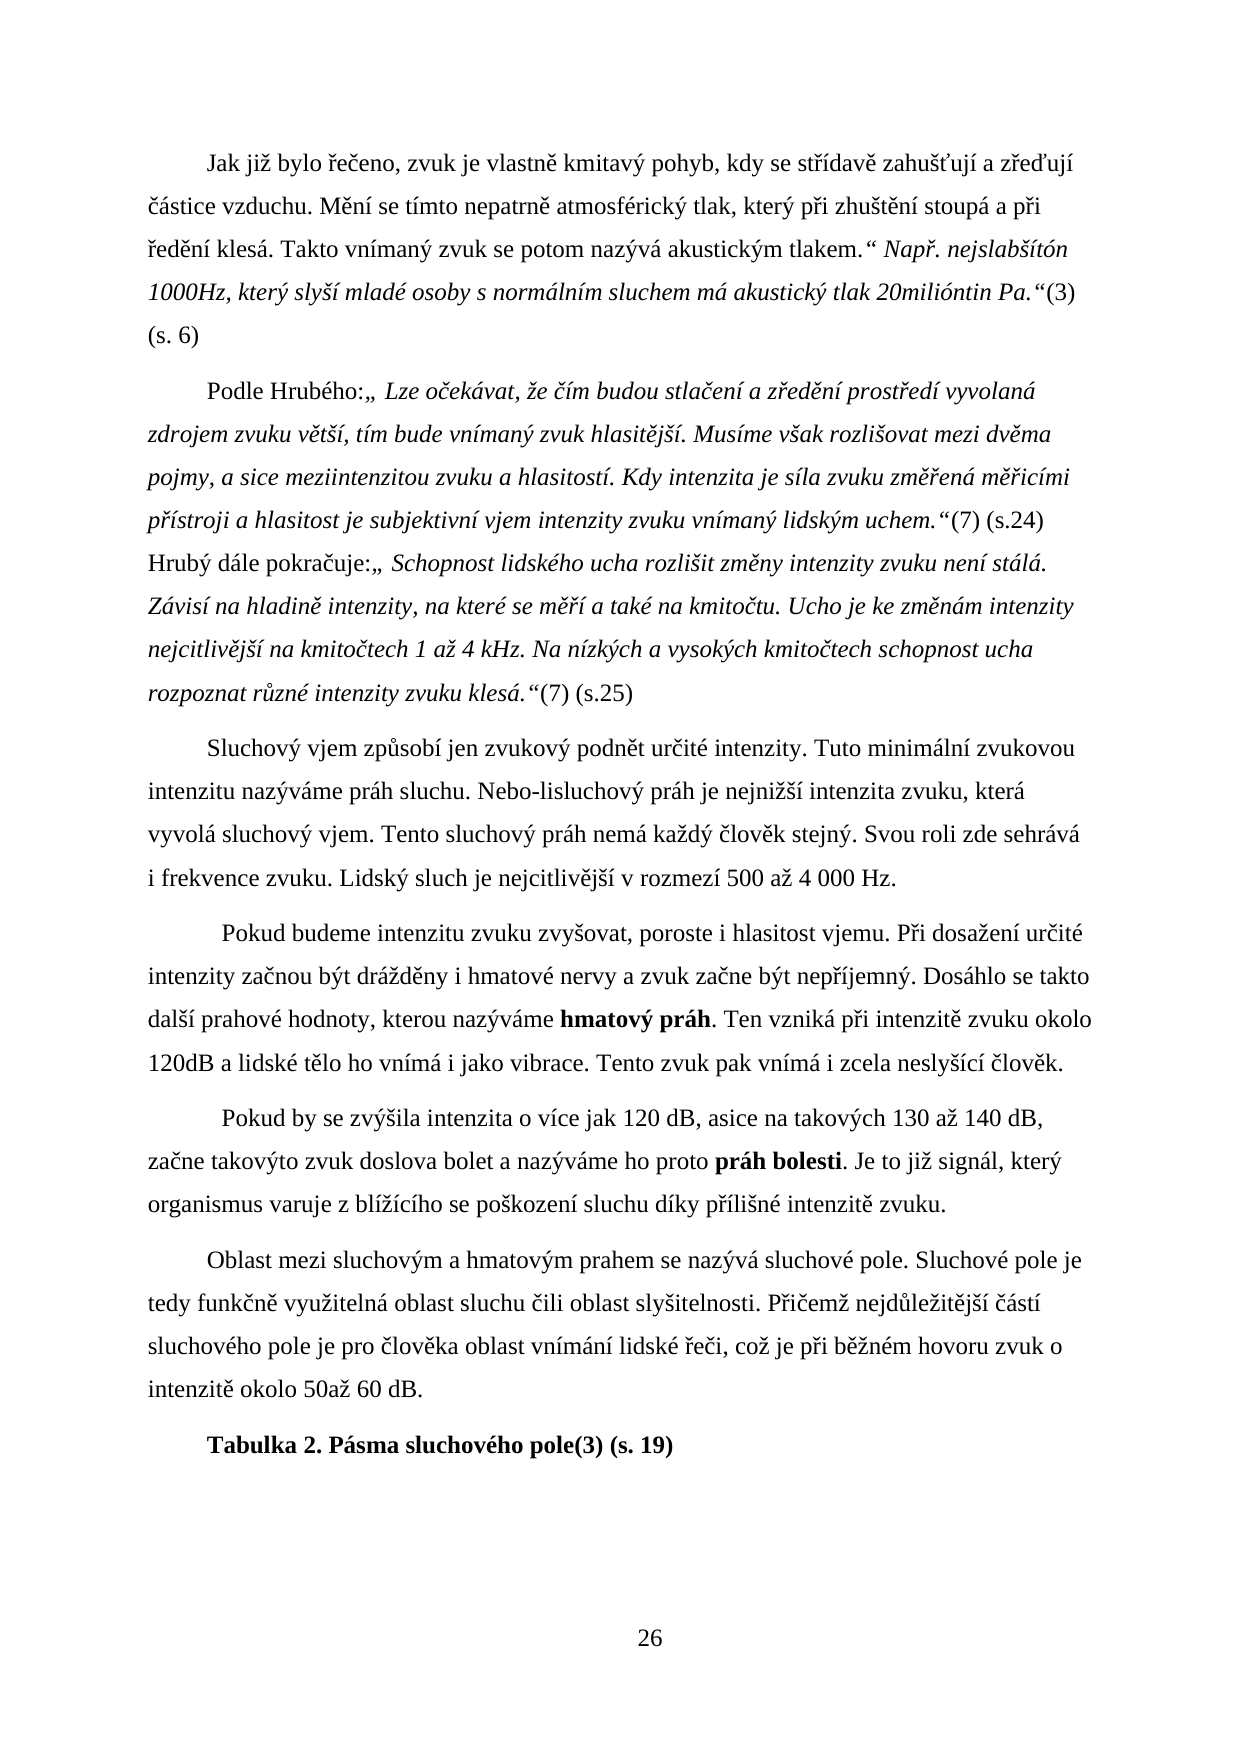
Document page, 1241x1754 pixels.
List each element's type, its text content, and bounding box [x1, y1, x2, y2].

text Oblast mezi sluchovým a hmatovým prahem se nazývá sluchové pole. Sluchové pole je tedy funkčně využitelná oblast sluchu čili oblast slyšitelnosti. Přičemž nejdůležitější částí sluchového pole je pro člověka oblast vnímání lidské řeči, což je při běžném hovoru zvuk o intenzitě okolo 50až 60 dB. [148, 1245, 1093, 1403]
list Jak již bylo řečeno, zvuk je vlastně kmitavý pohyb, kdy se střídavě zahušťují a zřeďují částice vzduchu. Mění se tímto nepatrně atmosférický tlak, který při zhuštění stoupá a při ředění klesá. Takto vnímaný zvuk se potom nazývá akustickým tlakem.“ Např. nejslabšítón 1000Hz, který slyší mladé osoby s normálním sluchem má akustický tlak 20milióntin Pa.“ (s. 6) [148, 148, 1093, 349]
text Pokud budeme intenzitu zvuku zvyšovat, poroste i hlasitost vjemu. Při dosažení určité intenzity začnou být drážděny i hmatové nervy a zvuk začne být nepříjemný. Dosáhlo se takto další prahové hodnoty, kterou nazýváme hmatový práh. Ten vzniká při intenzitě zvuku okolo 120dB a lidské tělo ho vnímá i jako vibrace. Tento zvuk pak vnímá i zcela neslyšící člověk. [148, 918, 1093, 1076]
text Tabulka 2. Pásma sluchového pole (s. 19) [148, 1430, 1093, 1459]
text Podle Hrubého:„ Lze očekávat, že čím budou stlačení a zředění prostředí vyvolaná zdrojem zvuku větší, tím bude vnímaný zvuk hlasitější. Musíme však rozlišovat mezi dvěma pojmy, a sice meziintenzitou zvuku a hlasitostí. Kdy intenzita je síla zvuku změřená měřicími přístroji a hlasitost je subjektivní vjem intenzity zvuku vnímaný lidským uchem.“ (s.24) Hrubý dále pokračuje:„ Schopnost lidského ucha rozlišit změny intenzity zvuku není stálá. Závisí na hladině intenzity, na které se měří a také na kmitočtu. Ucho je ke změnám intenzity nejcitlivější na kmitočtech 1 až 4 kHz. Na nízkých a vysokých kmitočtech schopnost ucha rozpoznat různé intenzity zvuku klesá.“ (s.25) [148, 376, 1093, 706]
text Sluchový vjem způsobí jen zvukový podnět určité intenzity. Tuto minimální zvukovou intenzitu nazýváme práh sluchu. Nebo-lisluchový práh je nejnižší intenzita zvuku, která vyvolá sluchový vjem. Tento sluchový práh nemá každý člověk stejný. Svou roli zde sehrává i frekvence zvuku. Lidský sluch je nejcitlivější v rozmezí 500 až 4 000 Hz. [148, 733, 1093, 891]
text Pokud by se zvýšila intenzita o více jak 120 dB, asice na takových 130 až 140 dB, začne takovýto zvuk doslova bolet a nazýváme ho proto práh bolesti. Je to již signál, který organismus varuje z blížícího se poškození sluchu díky přílišné intenzitě zvuku. [148, 1103, 1093, 1218]
